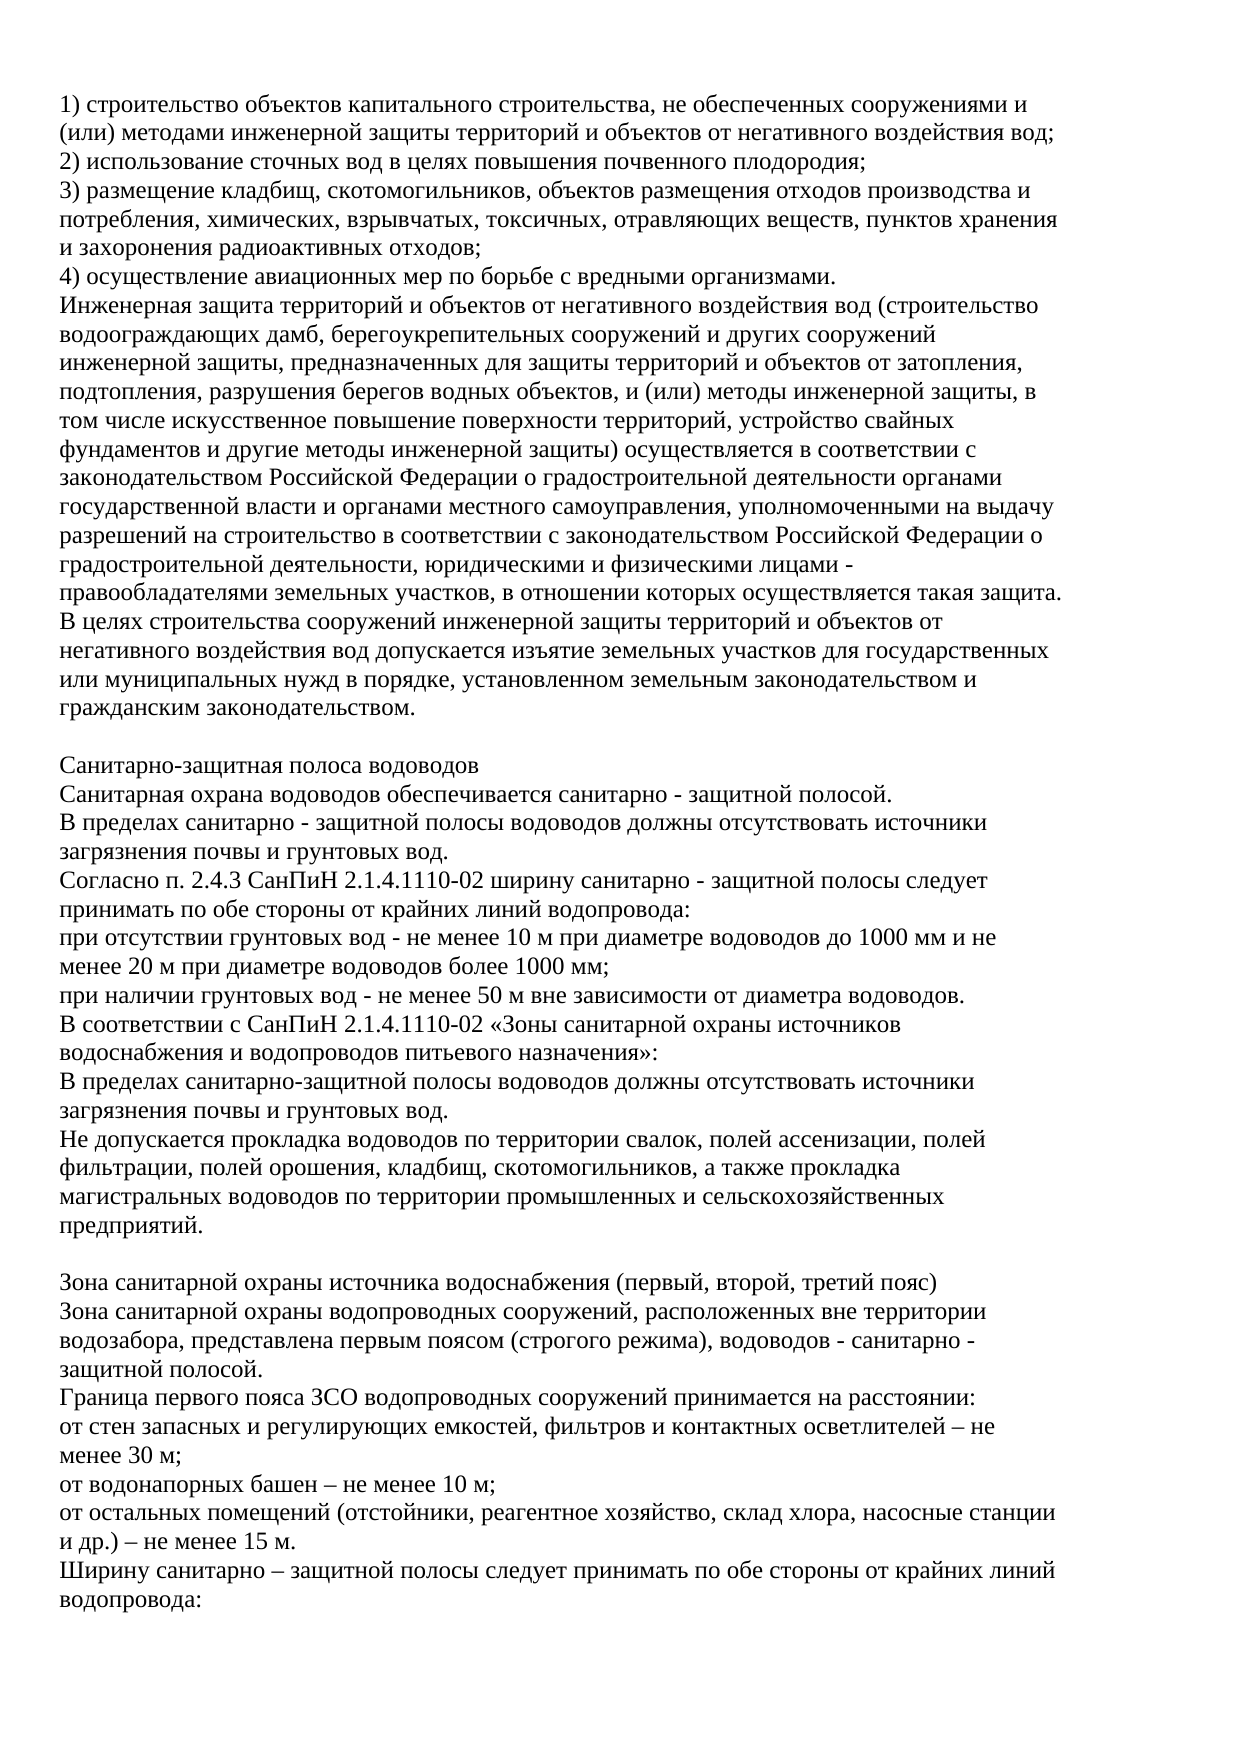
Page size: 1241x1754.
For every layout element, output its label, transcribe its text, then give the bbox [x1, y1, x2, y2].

text при наличии грунтовых вод - не менее 50 м вне зависимости от диаметра водоводов. [59, 980, 1063, 1009]
text В пределах санитарно-защитной полосы водоводов должны отсутствовать источники загрязнения почвы и грунтовых вод. [59, 1066, 1063, 1124]
text 4) осуществление авиационных мер по борьбе с вредными организмами. [59, 261, 1063, 290]
text при отсутствии грунтовых вод - не менее 10 м при диаметре водоводов до 1000 мм и не менее 20 м при диаметре водоводов более 1000 мм; [59, 922, 1063, 980]
text Не допускается прокладка водоводов по территории свалок, полей ассенизации, полей фильтрации, полей орошения, кладбищ, скотомогильников, а также прокладка магистральных водоводов по территории промышленных и сельскохозяйственных предприятий. [59, 1124, 1063, 1239]
text В соответствии с СанПиН 2.1.4.1110-02 «Зоны санитарной охраны источников водоснабжения и водопроводов питьевого назначения»: [59, 1009, 1063, 1066]
text Зона санитарной охраны источника водоснабжения (первый, второй, третий пояс) [59, 1267, 1063, 1296]
text Санитарно-защитная полоса водоводов [59, 750, 1063, 779]
text В пределах санитарно - защитной полосы водоводов должны отсутствовать источники загрязнения почвы и грунтовых вод. [59, 807, 1063, 865]
text Граница первого пояса ЗСО водопроводных сооружений принимается на расстоянии: [59, 1382, 1063, 1411]
text от остальных помещений (отстойники, реагентное хозяйство, склад хлора, насосные станции и др.) – не менее 15 м. [59, 1497, 1063, 1555]
text 1) строительство объектов капитального строительства, не обеспеченных сооружениями и (или) методами инженерной защиты территорий и объектов от негативного воздействия вод; [59, 89, 1063, 146]
text Инженерная защита территорий и объектов от негативного воздействия вод (строительство водоограждающих дамб, берегоукрепительных сооружений и других сооружений инженерной защиты, предназначенных для защиты территорий и объектов от затопления, подтопления, разрушения берегов водных объектов, и (или) методы инженерной защиты, в том числе искусственное повышение поверхности территорий, устройство свайных фундаментов и другие методы инженерной защиты) осуществляется в соответствии с законодательством Российской Федерации о градостроительной деятельности органами государственной власти и органами местного самоуправления, уполномоченными на выдачу разрешений на строительство в соответствии с законодательством Российской Федерации о градостроительной деятельности, юридическими и физическими лицами - правообладателями земельных участков, в отношении которых осуществляется такая защита. [59, 290, 1063, 606]
text от стен запасных и регулирующих емкостей, фильтров и контактных осветлителей – не менее 30 м; [59, 1411, 1063, 1469]
text 2) использование сточных вод в целях повышения почвенного плодородия; [59, 146, 1063, 175]
text Санитарная охрана водоводов обеспечивается санитарно - защитной полосой. [59, 779, 1063, 807]
text от водонапорных башен – не менее 10 м; [59, 1469, 1063, 1497]
text Согласно п. 2.4.3 СанПиН 2.1.4.1110-02 ширину санитарно - защитной полосы следует принимать по обе стороны от крайних линий водопровода: [59, 865, 1063, 922]
text Ширину санитарно – защитной полосы следует принимать по обе стороны от крайних линий водопровода: [59, 1555, 1063, 1612]
text Зона санитарной охраны водопроводных сооружений, расположенных вне территории водозабора, представлена первым поясом (строгого режима), водоводов - санитарно - защитной полосой. [59, 1296, 1063, 1382]
text 3) размещение кладбищ, скотомогильников, объектов размещения отходов производства и потребления, химических, взрывчатых, токсичных, отравляющих веществ, пунктов хранения и захоронения радиоактивных отходов; [59, 175, 1063, 261]
text В целях строительства сооружений инженерной защиты территорий и объектов от негативного воздействия вод допускается изъятие земельных участков для государственных или муниципальных нужд в порядке, установленном земельным законодательством и гражданским законодательством. [59, 606, 1063, 721]
